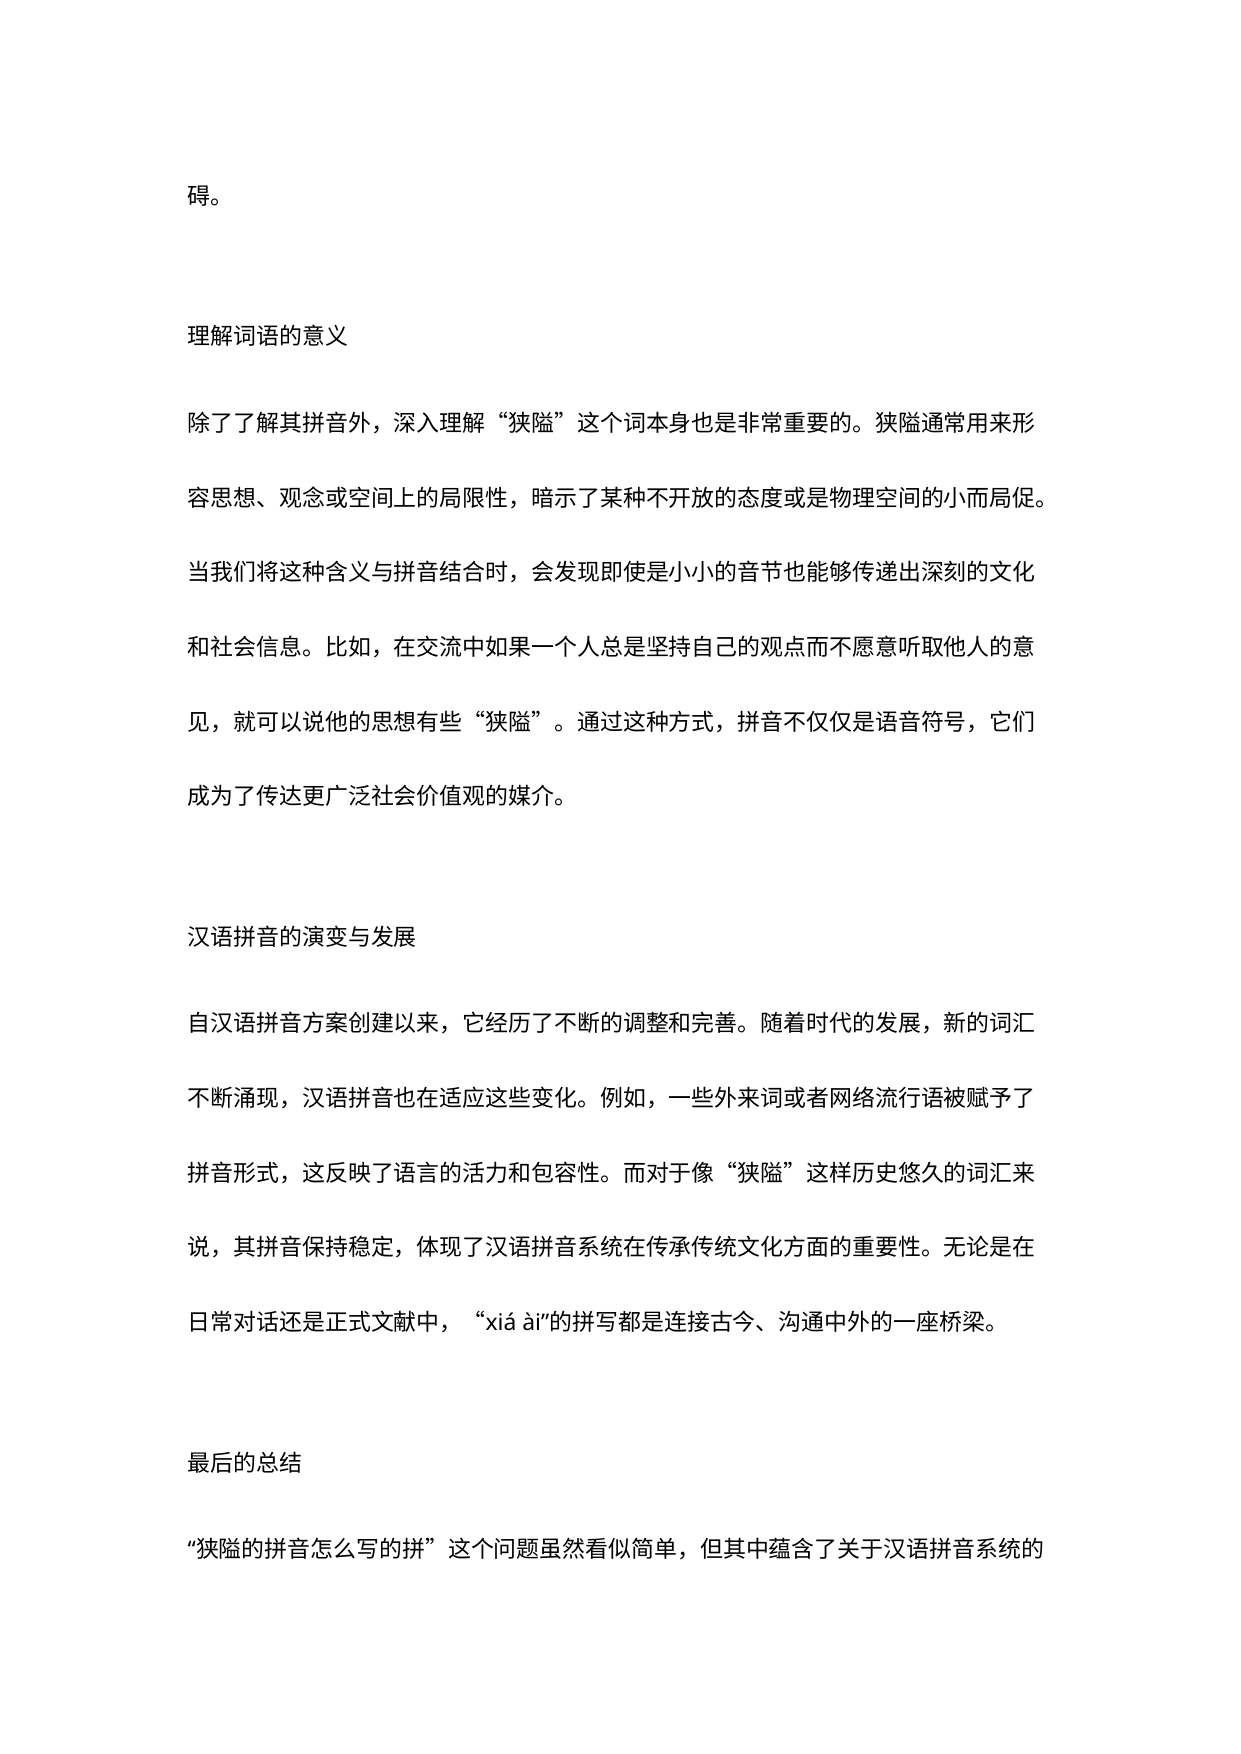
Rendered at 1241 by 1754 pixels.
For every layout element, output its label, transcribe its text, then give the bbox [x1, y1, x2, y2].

text 自汉语拼音方案创建以来，它经历了不断的调整和完善。随着时代的发展，新的词汇不断涌现，汉语拼音也在适应这些变化。例如，一些外来词或者网络流行语被赋予了拼音形式，这反映了语言的活力和包容性。而对于像“狭隘”这样历史悠久的词汇来说，其拼音保持稳定，体现了汉语拼音系统在传承传统文化方面的重要性。无论是在日常对话还是正式文献中，“xiá ài”的拼写都是连接古今、沟通中外的一座桥梁。 [187, 989, 1053, 1353]
text 最后的总结 [187, 1429, 1053, 1494]
text 汉语拼音的演变与发展 [187, 903, 1053, 968]
text 除了了解其拼音外，深入理解“狭隘”这个词本身也是非常重要的。狭隘通常用来形容思想、观念或空间上的局限性，暗示了某种不开放的态度或是物理空间的小而局促。当我们将这种含义与拼音结合时，会发现即使是小小的音节也能够传递出深刻的文化和社会信息。比如，在交流中如果一个人总是坚持自己的观点而不愿意听取他人的意见，就可以说他的思想有些“狭隘”。通过这种方式，拼音不仅仅是语音符号，它们成为了传达更广泛社会价值观的媒介。 [187, 389, 1053, 827]
text 理解词语的意义 [187, 302, 1053, 367]
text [187, 1515, 1053, 1580]
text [187, 162, 1053, 227]
